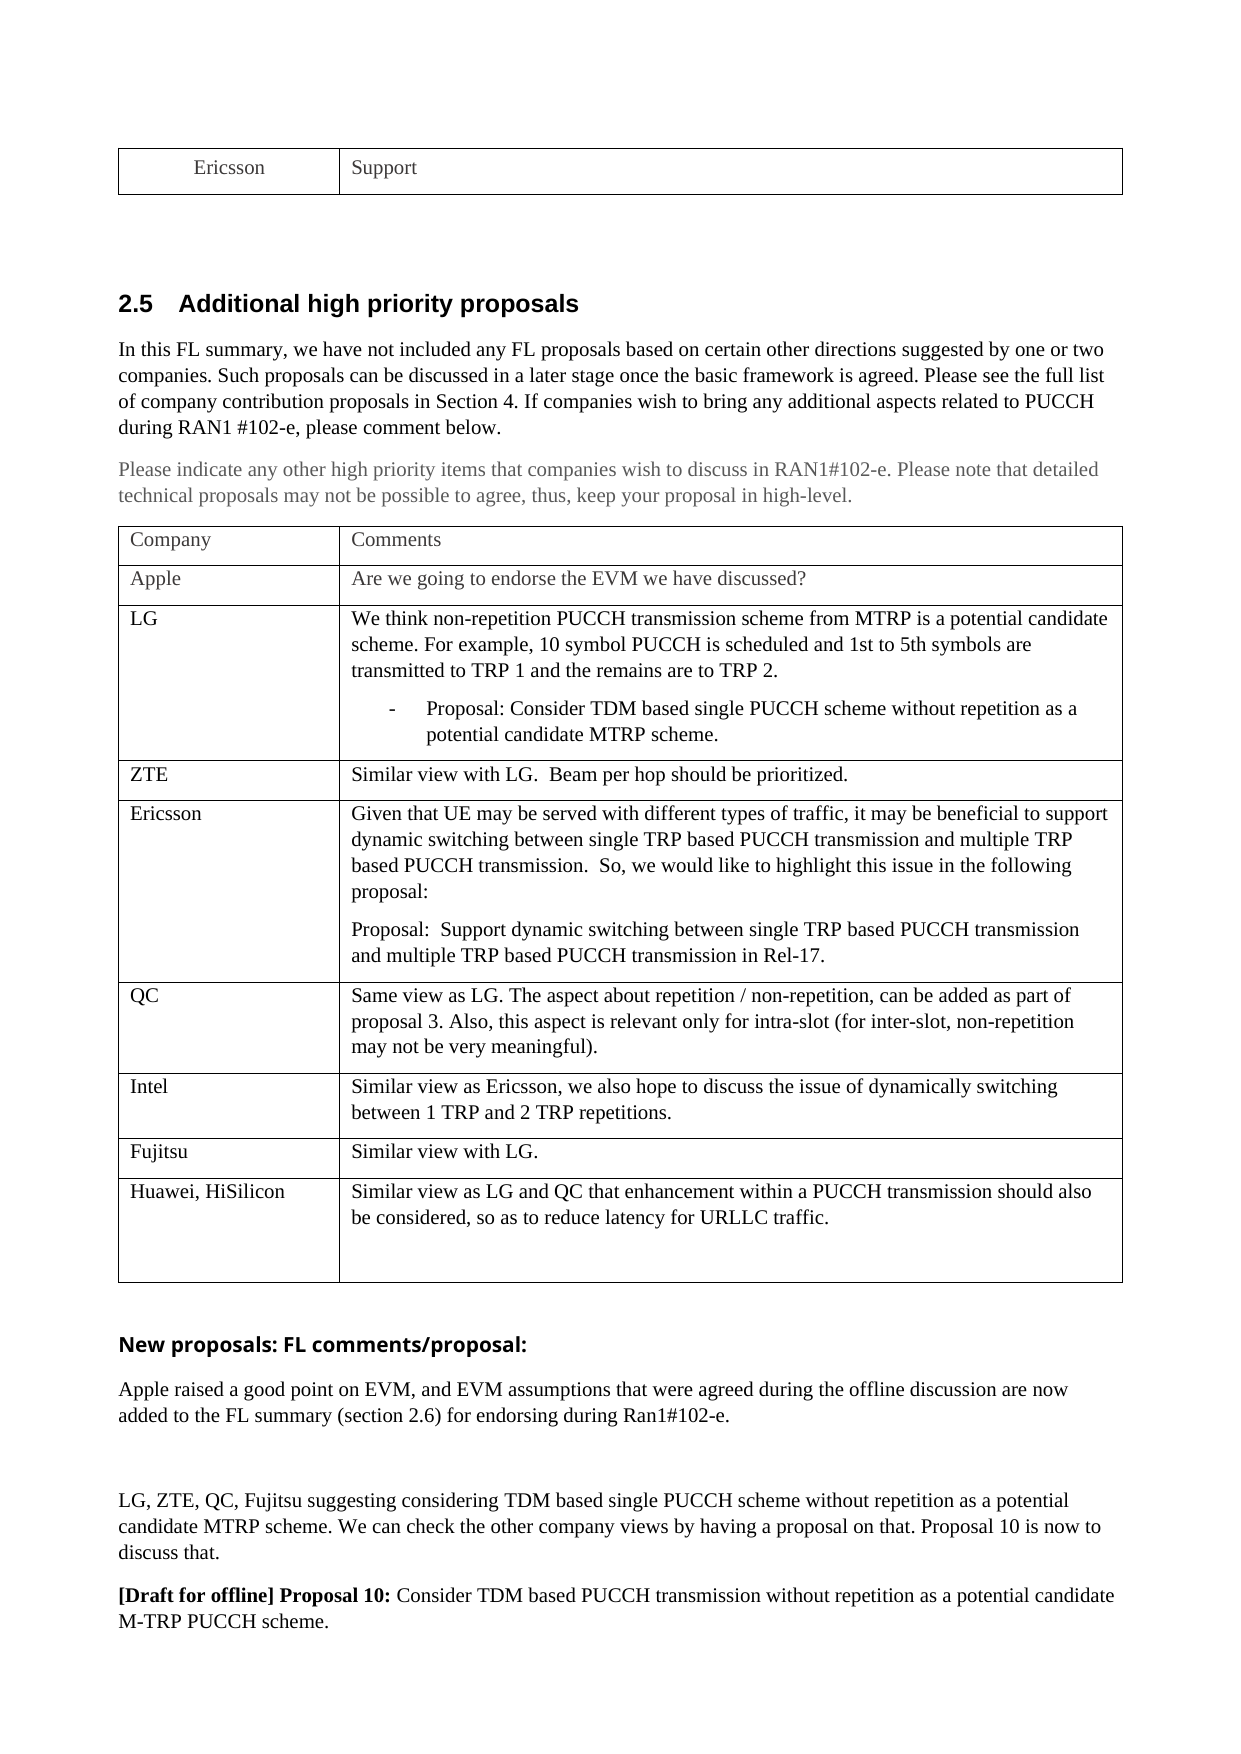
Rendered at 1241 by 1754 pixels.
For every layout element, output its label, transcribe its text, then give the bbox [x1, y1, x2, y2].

table_header Company [119, 527, 339, 565]
text LG, ZTE, QC, Fujitsu suggesting considering TDM based single PUCCH scheme without repetition as a potential candidate MTRP scheme. We can check the other company views by having a proposal on that. Proposal 10 is now to discuss that. [118, 1488, 1122, 1564]
table_cell Apple [119, 566, 339, 605]
table_header Comments [340, 527, 1122, 565]
text Apple raised a good point on EVM, and EVM assumptions that were agreed during the offline discussion are now added to the FL summary (section 2.6) for endorsing during Ran1#102-e. [118, 1377, 1122, 1427]
table_cell We think non-repetition PUCCH transmission scheme from MTRP is a potential candidate scheme. For example, 10 symbol PUCCH is scheduled and 1st to 5th symbols are transmitted to TRP 1 and the remains are to TRP 2. Proposal: Consider TDM based single PUCCH scheme without repetition as a potential candidate MTRP scheme. [340, 606, 1122, 760]
subtitle New proposals: FL comments/proposal: [118, 1330, 1122, 1358]
table_cell Ericsson [119, 801, 339, 982]
table_cell Support [340, 149, 1122, 193]
table_cell Similar view as LG and QC that enhancement within a PUCCH transmission should also be considered, so as to reduce latency for URLLC traffic. [340, 1179, 1122, 1282]
table_cell Huawei, HiSilicon [119, 1179, 339, 1282]
text Please indicate any other high priority items that companies wish to discuss in RAN1#102-e. Please note that detailed technical proposals may not be possible to agree, thus, keep your proposal in high-level. [118, 457, 1122, 507]
table_cell Fujitsu [119, 1139, 339, 1178]
subtitle 2.5 Additional high priority proposals [118, 289, 1122, 318]
table_cell Same view as LG. The aspect about repetition / non-repetition, can be added as part of proposal 3. Also, this aspect is relevant only for intra-slot (for inter-slot, non-repetition may not be very meaningful). [340, 983, 1122, 1073]
table_cell LG [119, 606, 339, 760]
table_cell Similar view with LG. [340, 1139, 1122, 1178]
table_cell Intel [119, 1074, 339, 1138]
table_cell Given that UE may be served with different types of traffic, it may be beneficial to support dynamic switching between single TRP based PUCCH transmission and multiple TRP based PUCCH transmission. So, we would like to highlight this issue in the following proposal: Proposal: Support dynamic switching between single TRP based PUCCH transmission and multiple TRP based PUCCH transmission in Rel-17. [340, 801, 1122, 982]
text [Draft for offline] Proposal 10: Consider TDM based PUCCH transmission without repetition as a potential candidate M-TRP PUCCH scheme. [118, 1583, 1122, 1633]
table_cell Similar view with LG. Beam per hop should be prioritized. [340, 761, 1122, 800]
table_cell QC [119, 983, 339, 1073]
table_cell Similar view as Ericsson, we also hope to discuss the issue of dynamically switching between 1 TRP and 2 TRP repetitions. [340, 1074, 1122, 1138]
text In this FL summary, we have not included any FL proposals based on certain other directions suggested by one or two companies. Such proposals can be discussed in a later stage once the basic framework is agreed. Please see the full list of company contribution proposals in Section 4. If companies wish to bring any additional aspects related to PUCCH during RAN1 #102-e, please comment below. [118, 337, 1122, 439]
table_cell Are we going to endorse the EVM we have discussed? [340, 566, 1122, 605]
table_cell ZTE [119, 761, 339, 800]
table_cell Ericsson [119, 149, 339, 193]
